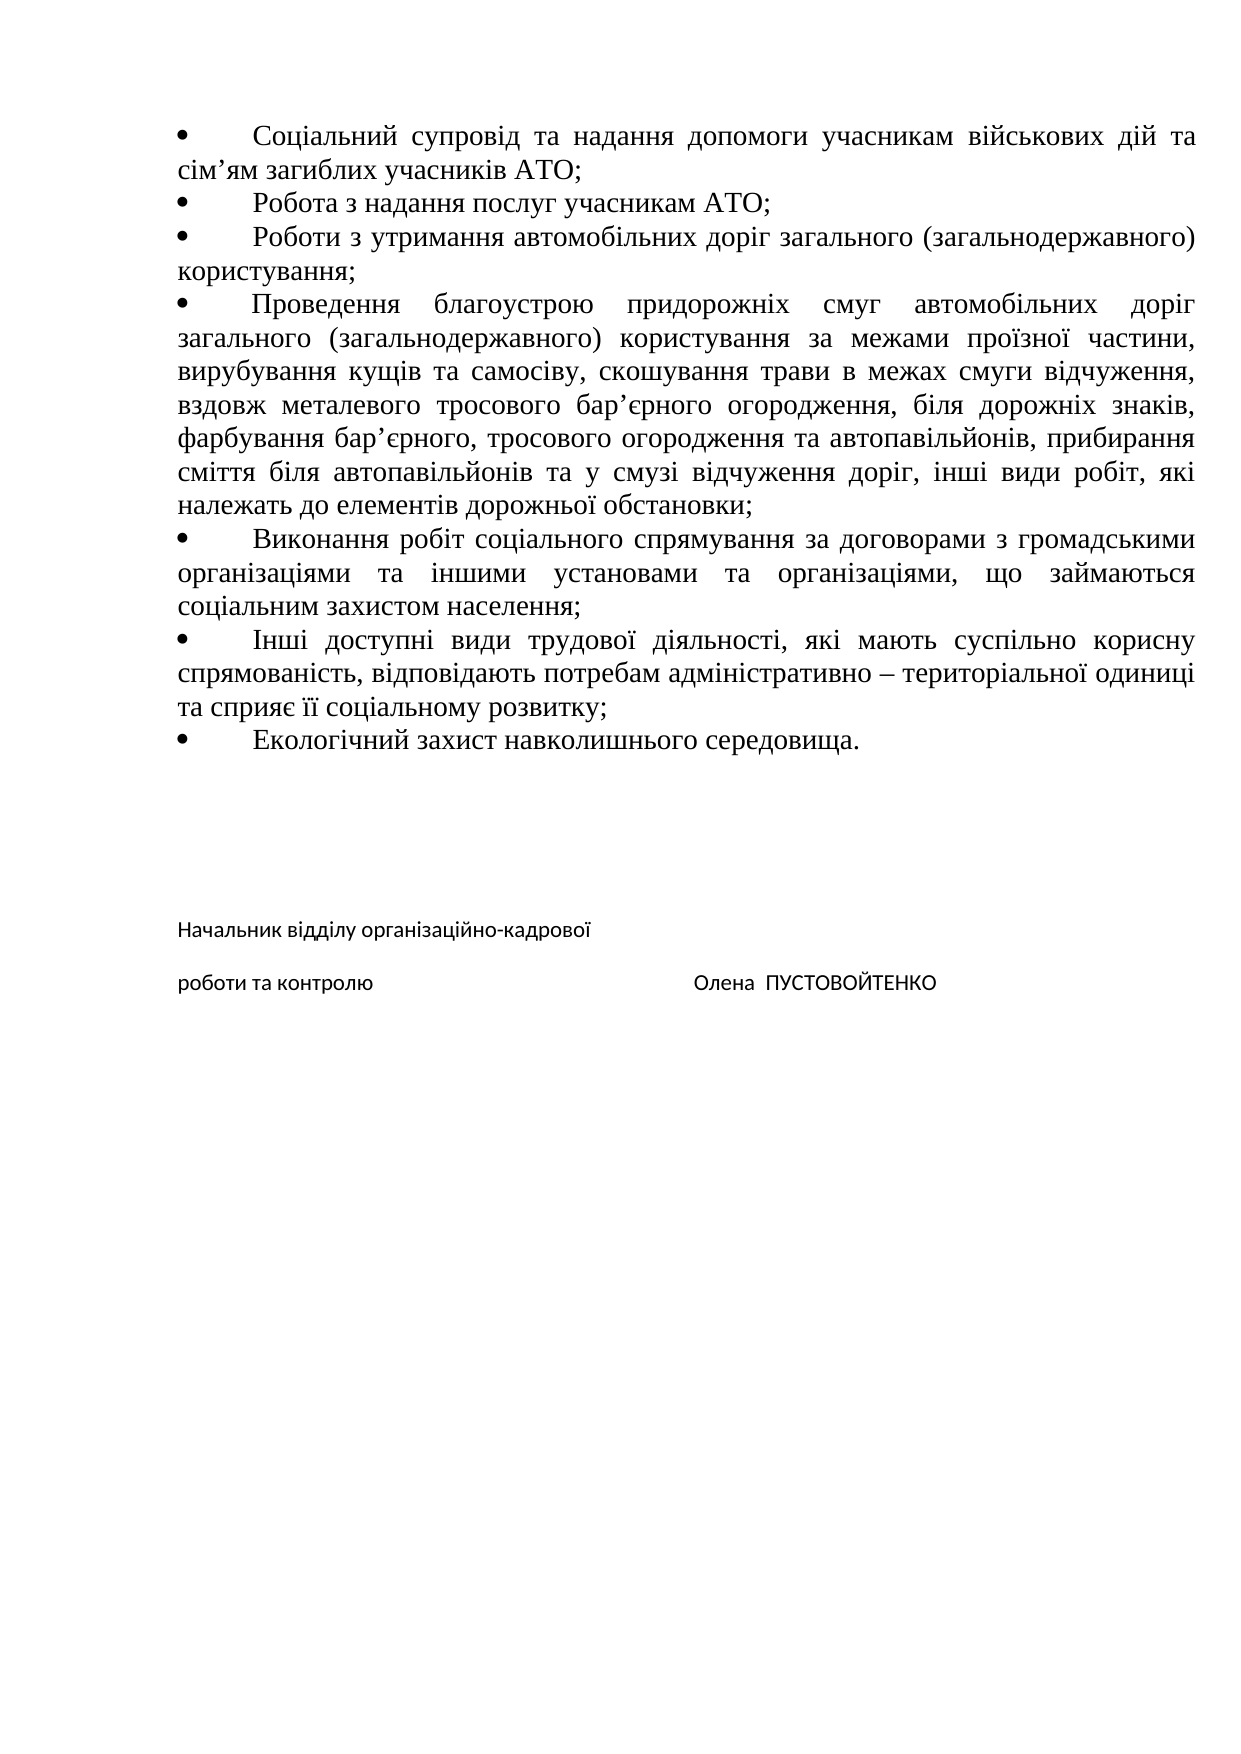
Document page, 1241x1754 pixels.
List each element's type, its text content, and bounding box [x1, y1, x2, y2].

list Проведення благоустрою придорожніх смуг автомобільних доріг загального (загальнодержавного) користування за межами проїзної частини, вирубування кущів та самосіву, скошування трави в межах смуги відчуження, вздовж металевого тросового бар’єрного огородження, біля дорожніх знаків, фарбування бар’єрного, тросового огородження та автопавільйонів, прибирання сміття біля автопавільйонів та у смузі відчуження доріг, інші види робіт, які належать до елементів дорожньої обстановки; [177, 286, 1196, 521]
list Виконання робіт соціального спрямування за договорами з громадськими організаціями та іншими установами та організаціями, що займаються соціальним захистом населення; [177, 521, 1196, 622]
list Екологічний захист навколишнього середовища. [177, 722, 1196, 756]
list Роботи з утримання автомобільних доріг загального (загальнодержавного) користування; [177, 219, 1196, 286]
list Інші доступні види трудової діяльності, які мають суспільно корисну спрямованість, відповідають потребам адміністративно – територіальної одиниці та сприяє її соціальному розвитку; [177, 622, 1196, 722]
list Соціальний супровід та надання допомоги учасникам військових дій та сім’ям загиблих учасників АТО; [177, 118, 1196, 185]
list Робота з надання послуг учасникам АТО; [177, 185, 1196, 219]
